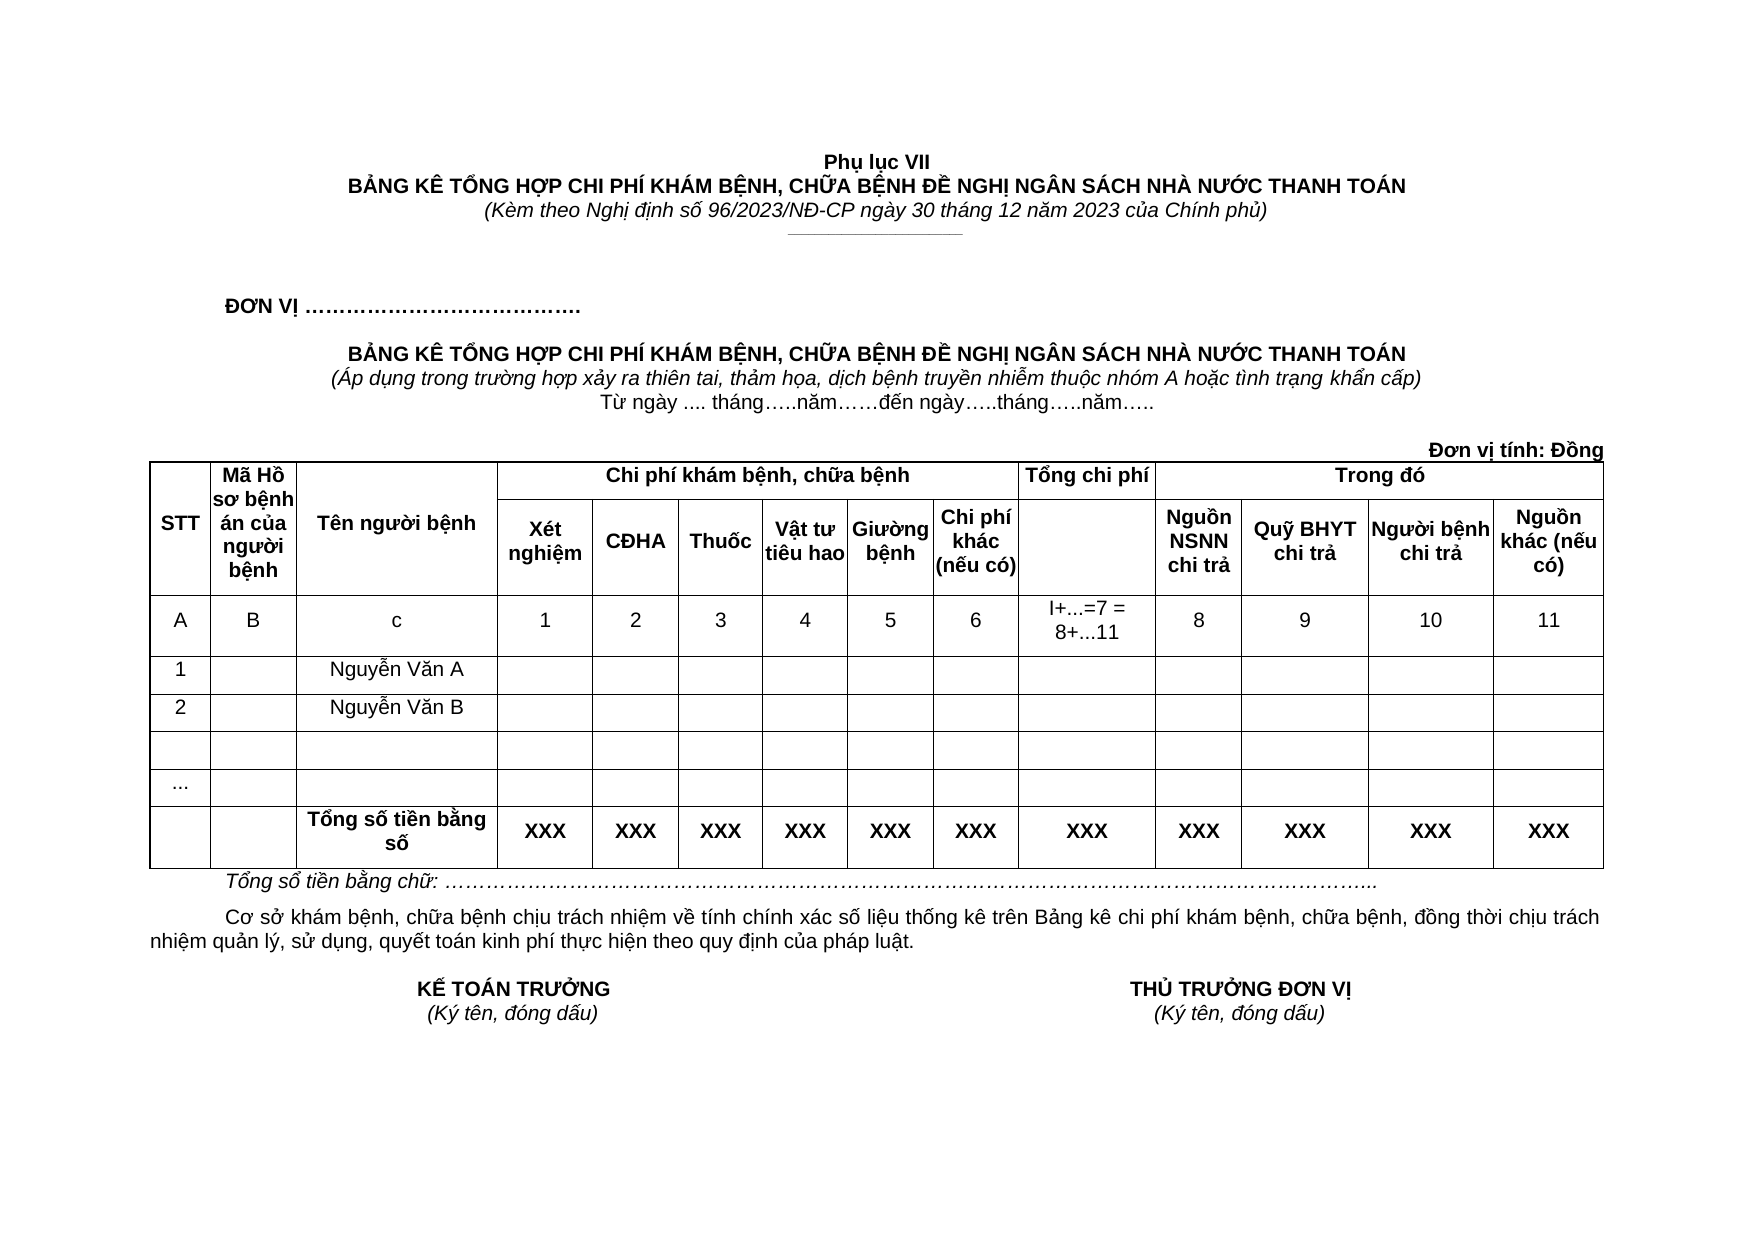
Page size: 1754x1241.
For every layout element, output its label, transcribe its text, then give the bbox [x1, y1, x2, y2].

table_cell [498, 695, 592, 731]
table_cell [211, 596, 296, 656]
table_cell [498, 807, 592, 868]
text BẢNG KÊ TỔNG HỢP CHI PHÍ KHÁM BỆNH, CHỮA BỆNH ĐỀ NGHỊ NGÂN SÁCH NHÀ NƯỚC THANH TOÁN [150, 174, 1604, 198]
text Phụ lục VII [150, 150, 1604, 174]
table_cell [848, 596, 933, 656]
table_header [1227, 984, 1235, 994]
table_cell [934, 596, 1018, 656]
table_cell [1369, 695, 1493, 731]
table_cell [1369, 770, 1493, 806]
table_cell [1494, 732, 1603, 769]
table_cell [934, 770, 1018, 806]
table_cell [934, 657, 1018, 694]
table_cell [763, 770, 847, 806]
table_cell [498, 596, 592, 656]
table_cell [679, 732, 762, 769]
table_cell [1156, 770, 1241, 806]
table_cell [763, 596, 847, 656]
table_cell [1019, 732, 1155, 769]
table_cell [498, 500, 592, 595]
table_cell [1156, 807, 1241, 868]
text BẢNG KÊ TỔNG HỢP CHI PHÍ KHÁM BỆNH, CHỮA BỆNH ĐỀ NGHỊ NGÂN SÁCH NHÀ NƯỚC THANH TOÁN (Áp dụng trong trường hợp xảy ra thiên tai, thảm họa, dịch bệnh truyền nhiễm thuộc nhóm A hoặc tình trạng khẩn cấp) Từ ngày .... tháng…..năm……đến ngày…..tháng…..năm….. [150, 342, 1604, 413]
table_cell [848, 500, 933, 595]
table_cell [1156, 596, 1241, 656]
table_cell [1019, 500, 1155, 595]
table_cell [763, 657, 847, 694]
text Cơ sở khám bệnh, chữa bệnh chịu trách nhiệm về tính chính xác số liệu thống kê trên Bảng kê chi phí khám bệnh, chữa bệnh, đồng thời chịu trách nhiệm quản lý, sử dụng, quyết toán kinh phí thực hiện theo quy định của pháp luật. [150, 905, 1604, 953]
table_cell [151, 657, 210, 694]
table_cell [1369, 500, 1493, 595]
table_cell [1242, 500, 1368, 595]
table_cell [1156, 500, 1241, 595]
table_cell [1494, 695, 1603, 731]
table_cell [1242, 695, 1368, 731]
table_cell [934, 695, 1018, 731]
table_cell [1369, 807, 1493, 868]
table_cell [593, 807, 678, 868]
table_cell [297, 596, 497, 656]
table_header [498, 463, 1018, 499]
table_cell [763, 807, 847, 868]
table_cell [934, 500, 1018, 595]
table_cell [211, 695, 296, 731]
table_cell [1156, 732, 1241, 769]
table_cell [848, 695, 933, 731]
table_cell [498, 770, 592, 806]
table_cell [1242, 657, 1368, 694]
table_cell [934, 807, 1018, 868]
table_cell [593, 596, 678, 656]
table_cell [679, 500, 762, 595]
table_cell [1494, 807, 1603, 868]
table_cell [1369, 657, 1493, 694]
text Đơn vị tính: Đồng [150, 437, 1604, 461]
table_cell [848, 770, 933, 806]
text Tổng sổ tiền bằng chữ: ……………………………………………………………………………………………………………………... [150, 869, 1604, 893]
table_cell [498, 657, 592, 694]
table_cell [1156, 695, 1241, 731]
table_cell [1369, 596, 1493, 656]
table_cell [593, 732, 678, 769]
text __________________________ [150, 222, 1604, 246]
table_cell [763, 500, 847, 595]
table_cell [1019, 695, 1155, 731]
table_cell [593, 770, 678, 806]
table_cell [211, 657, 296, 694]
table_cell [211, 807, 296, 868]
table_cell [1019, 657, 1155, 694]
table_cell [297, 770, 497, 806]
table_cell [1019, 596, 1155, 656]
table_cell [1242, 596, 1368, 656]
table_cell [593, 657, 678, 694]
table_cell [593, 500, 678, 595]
text (Kèm theo Nghị định số 96/2023/NĐ-CP ngày 30 tháng 12 năm 2023 của Chính phủ) [150, 198, 1604, 222]
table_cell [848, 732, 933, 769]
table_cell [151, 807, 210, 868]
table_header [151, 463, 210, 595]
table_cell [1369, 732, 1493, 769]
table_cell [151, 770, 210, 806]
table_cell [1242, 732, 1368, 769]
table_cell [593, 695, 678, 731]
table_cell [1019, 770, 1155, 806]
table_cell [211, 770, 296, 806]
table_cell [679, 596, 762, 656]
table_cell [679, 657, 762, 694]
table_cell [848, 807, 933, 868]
text ĐƠN VỊ …………………………………. [150, 294, 1604, 318]
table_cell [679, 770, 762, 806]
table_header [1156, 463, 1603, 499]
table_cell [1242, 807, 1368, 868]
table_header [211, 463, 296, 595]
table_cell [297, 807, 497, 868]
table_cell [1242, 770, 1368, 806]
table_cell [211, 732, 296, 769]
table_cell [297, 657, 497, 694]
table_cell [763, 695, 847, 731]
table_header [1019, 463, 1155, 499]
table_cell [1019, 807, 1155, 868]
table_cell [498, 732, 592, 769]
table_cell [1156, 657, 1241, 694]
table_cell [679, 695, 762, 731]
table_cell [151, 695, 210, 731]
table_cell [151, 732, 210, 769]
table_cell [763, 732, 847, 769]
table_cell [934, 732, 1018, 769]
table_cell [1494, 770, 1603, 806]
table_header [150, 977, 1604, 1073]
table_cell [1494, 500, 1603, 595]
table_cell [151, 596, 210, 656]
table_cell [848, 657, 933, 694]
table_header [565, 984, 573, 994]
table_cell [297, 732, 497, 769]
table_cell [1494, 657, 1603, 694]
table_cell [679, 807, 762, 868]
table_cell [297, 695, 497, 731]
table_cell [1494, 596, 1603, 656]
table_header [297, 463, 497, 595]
